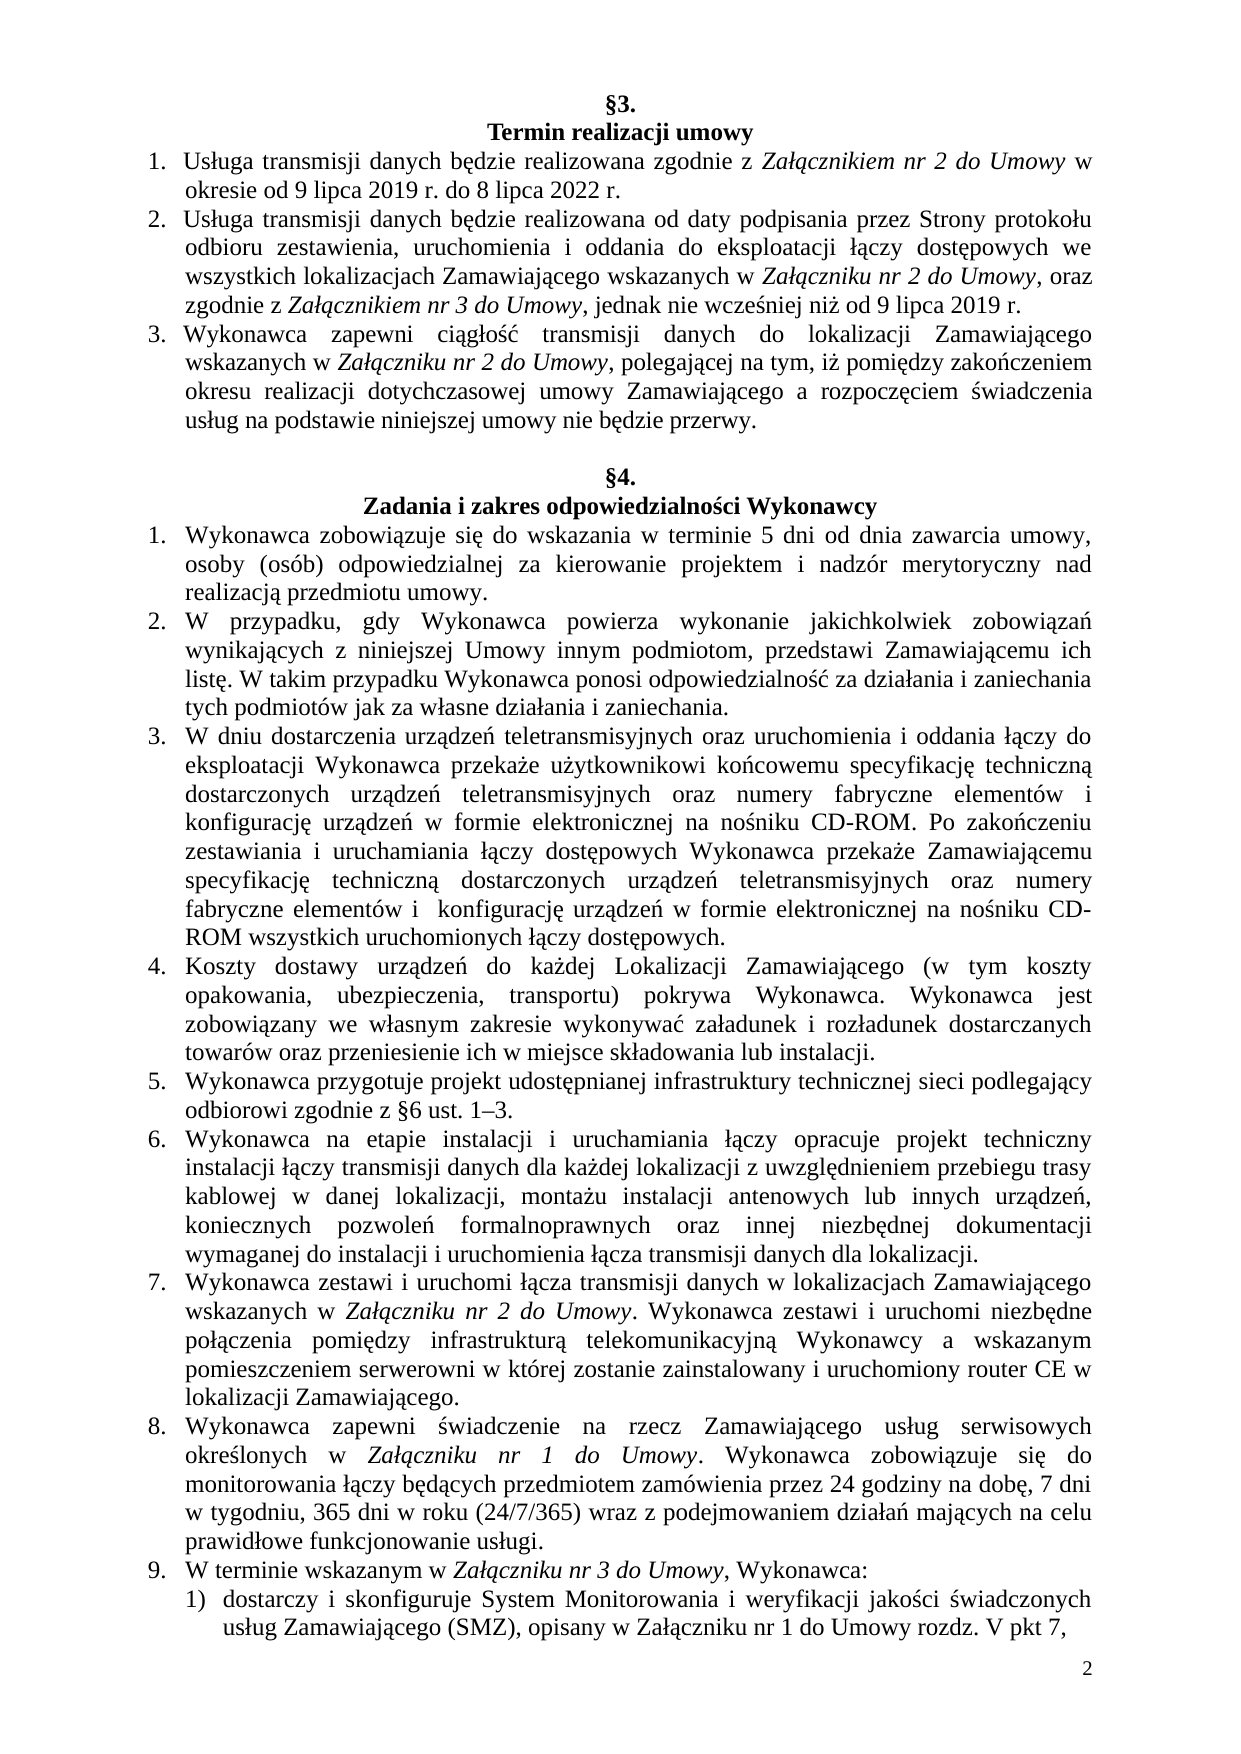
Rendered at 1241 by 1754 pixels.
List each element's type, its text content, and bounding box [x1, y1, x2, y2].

title Zadania i zakres odpowiedzialności Wykonawcy [148, 491, 1092, 520]
list Usługa transmisji danych będzie realizowana od daty podpisania przez Strony protokołu odbioru zestawienia, uruchomienia i oddania do eksploatacji łączy dostępowych we wszystkich lokalizacjach Zamawiającego wskazanych w Załączniku nr 2 do Umowy, oraz zgodnie z Załącznikiem nr 3 do Umowy, jednak nie wcześniej niż od 9 lipca 2019 r. [148, 204, 1092, 319]
list W przypadku, gdy Wykonawca powierza wykonanie jakichkolwiek zobowiązań wynikających z niniejszej Umowy innym podmiotom, przedstawi Zamawiającemu ich listę. W takim przypadku Wykonawca ponosi odpowiedzialność za działania i zaniechania tych podmiotów jak za własne działania i zaniechania. [148, 606, 1092, 721]
list Wykonawca zestawi i uruchomi łącza transmisji danych w lokalizacjach Zamawiającego wskazanych w Załączniku nr 2 do Umowy. Wykonawca zestawi i uruchomi niezbędne połączenia pomiędzy infrastrukturą telekomunikacyjną Wykonawcy a wskazanym pomieszczeniem serwerowni w której zostanie zainstalowany i uruchomiony router CE w lokalizacji Zamawiającego. [148, 1267, 1092, 1411]
list dostarczy i skonfiguruje System Monitorowania i weryfikacji jakości świadczonych usług Zamawiającego (SMZ), opisany w Załączniku nr 1 do Umowy rozdz. V pkt 7, [185, 1584, 1092, 1641]
list Koszty dostawy urządzeń do każdej Lokalizacji Zamawiającego (w tym koszty opakowania, ubezpieczenia, transportu) pokrywa Wykonawca. Wykonawca jest zobowiązany we własnym zakresie wykonywać załadunek i rozładunek dostarczanych towarów oraz przeniesienie ich w miejsce składowania lub instalacji. [148, 951, 1092, 1066]
list Usługa transmisji danych będzie realizowana zgodnie z Załącznikiem nr 2 do Umowy w okresie od 9 lipca 2019 r. do 8 lipca 2022 r. [148, 146, 1092, 204]
list Wykonawca zapewni ciągłość transmisji danych do lokalizacji Zamawiającego wskazanych w Załączniku nr 2 do Umowy, polegającej na tym, iż pomiędzy zakończeniem okresu realizacji dotychczasowej umowy Zamawiającego a rozpoczęciem świadczenia usług na podstawie niniejszej umowy nie będzie przerwy. [148, 319, 1092, 434]
list Wykonawca zobowiązuje się do wskazania w terminie 5 dni od dnia zawarcia umowy, osoby (osób) odpowiedzialnej za kierowanie projektem i nadzór merytoryczny nad realizacją przedmiotu umowy. [148, 520, 1092, 606]
list W terminie wskazanym w Załączniku nr 3 do Umowy, Wykonawca: [148, 1555, 1092, 1584]
title §3. [148, 89, 1092, 117]
list Wykonawca zapewni świadczenie na rzecz Zamawiającego usług serwisowych określonych w Załączniku nr 1 do Umowy. Wykonawca zobowiązuje się do monitorowania łączy będących przedmiotem zamówienia przez 24 godziny na dobę, 7 dni w tygodniu, 365 dni w roku (24/7/365) wraz z podejmowaniem działań mających na celu prawidłowe funkcjonowanie usługi. [148, 1411, 1092, 1555]
title §4. [148, 462, 1092, 491]
list Wykonawca na etapie instalacji i uruchamiania łączy opracuje projekt techniczny instalacji łączy transmisji danych dla każdej lokalizacji z uwzględnieniem przebiegu trasy kablowej w danej lokalizacji, montażu instalacji antenowych lub innych urządzeń, koniecznych pozwoleń formalnoprawnych oraz innej niezbędnej dokumentacji wymaganej do instalacji i uruchomienia łącza transmisji danych dla lokalizacji. [148, 1124, 1092, 1267]
list Wykonawca przygotuje projekt udostępnianej infrastruktury technicznej sieci podlegający odbiorowi zgodnie z §6 ust. 1–3. [148, 1066, 1092, 1124]
title Termin realizacji umowy [148, 117, 1092, 146]
list W dniu dostarczenia urządzeń teletransmisyjnych oraz uruchomienia i oddania łączy do eksploatacji Wykonawca przekaże użytkownikowi końcowemu specyfikację techniczną dostarczonych urządzeń teletransmisyjnych oraz numery fabryczne elementów i konfigurację urządzeń w formie elektronicznej na nośniku CD-ROM. Po zakończeniu zestawiania i uruchamiania łączy dostępowych Wykonawca przekaże Zamawiającemu specyfikację techniczną dostarczonych urządzeń teletransmisyjnych oraz numery fabryczne elementów i konfigurację urządzeń w formie elektronicznej na nośniku CD-ROM wszystkich uruchomionych łączy dostępowych. [148, 721, 1092, 951]
